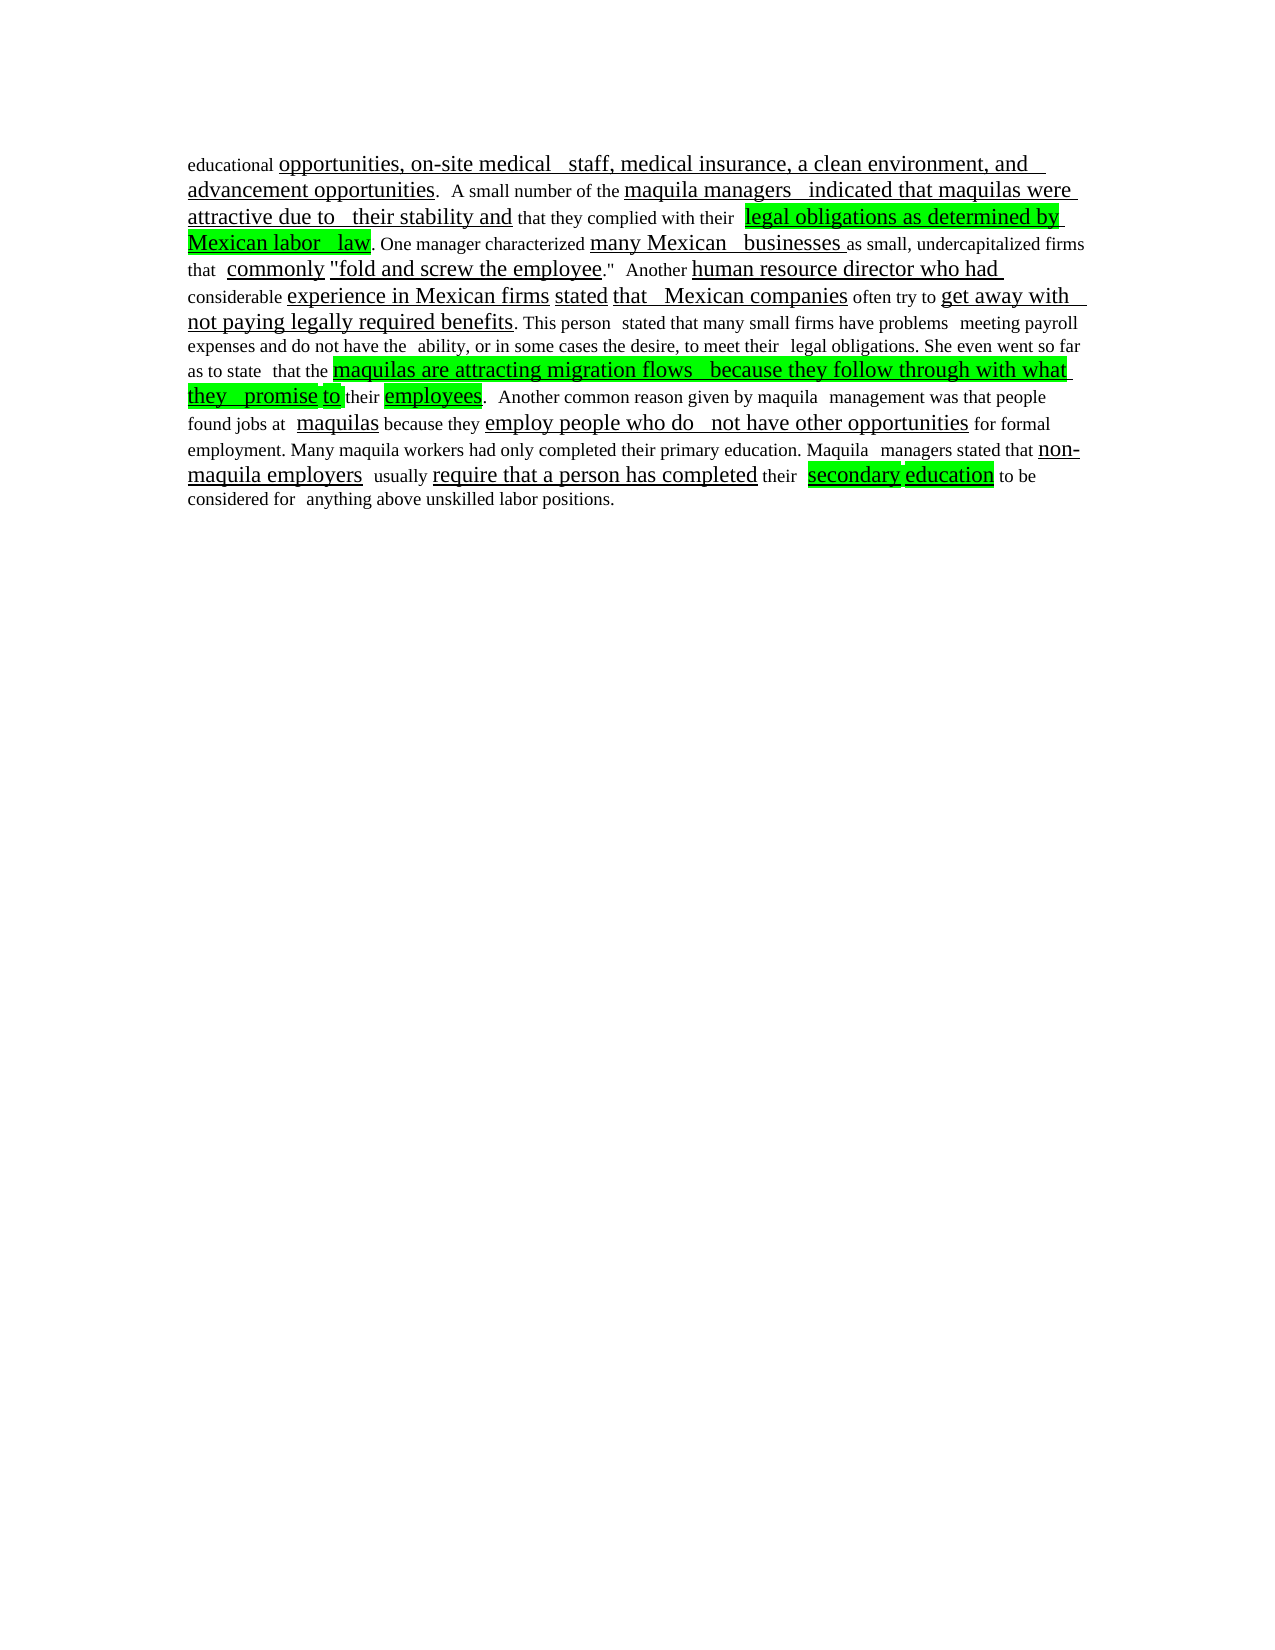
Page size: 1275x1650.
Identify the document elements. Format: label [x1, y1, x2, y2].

text [187, 150, 1087, 509]
